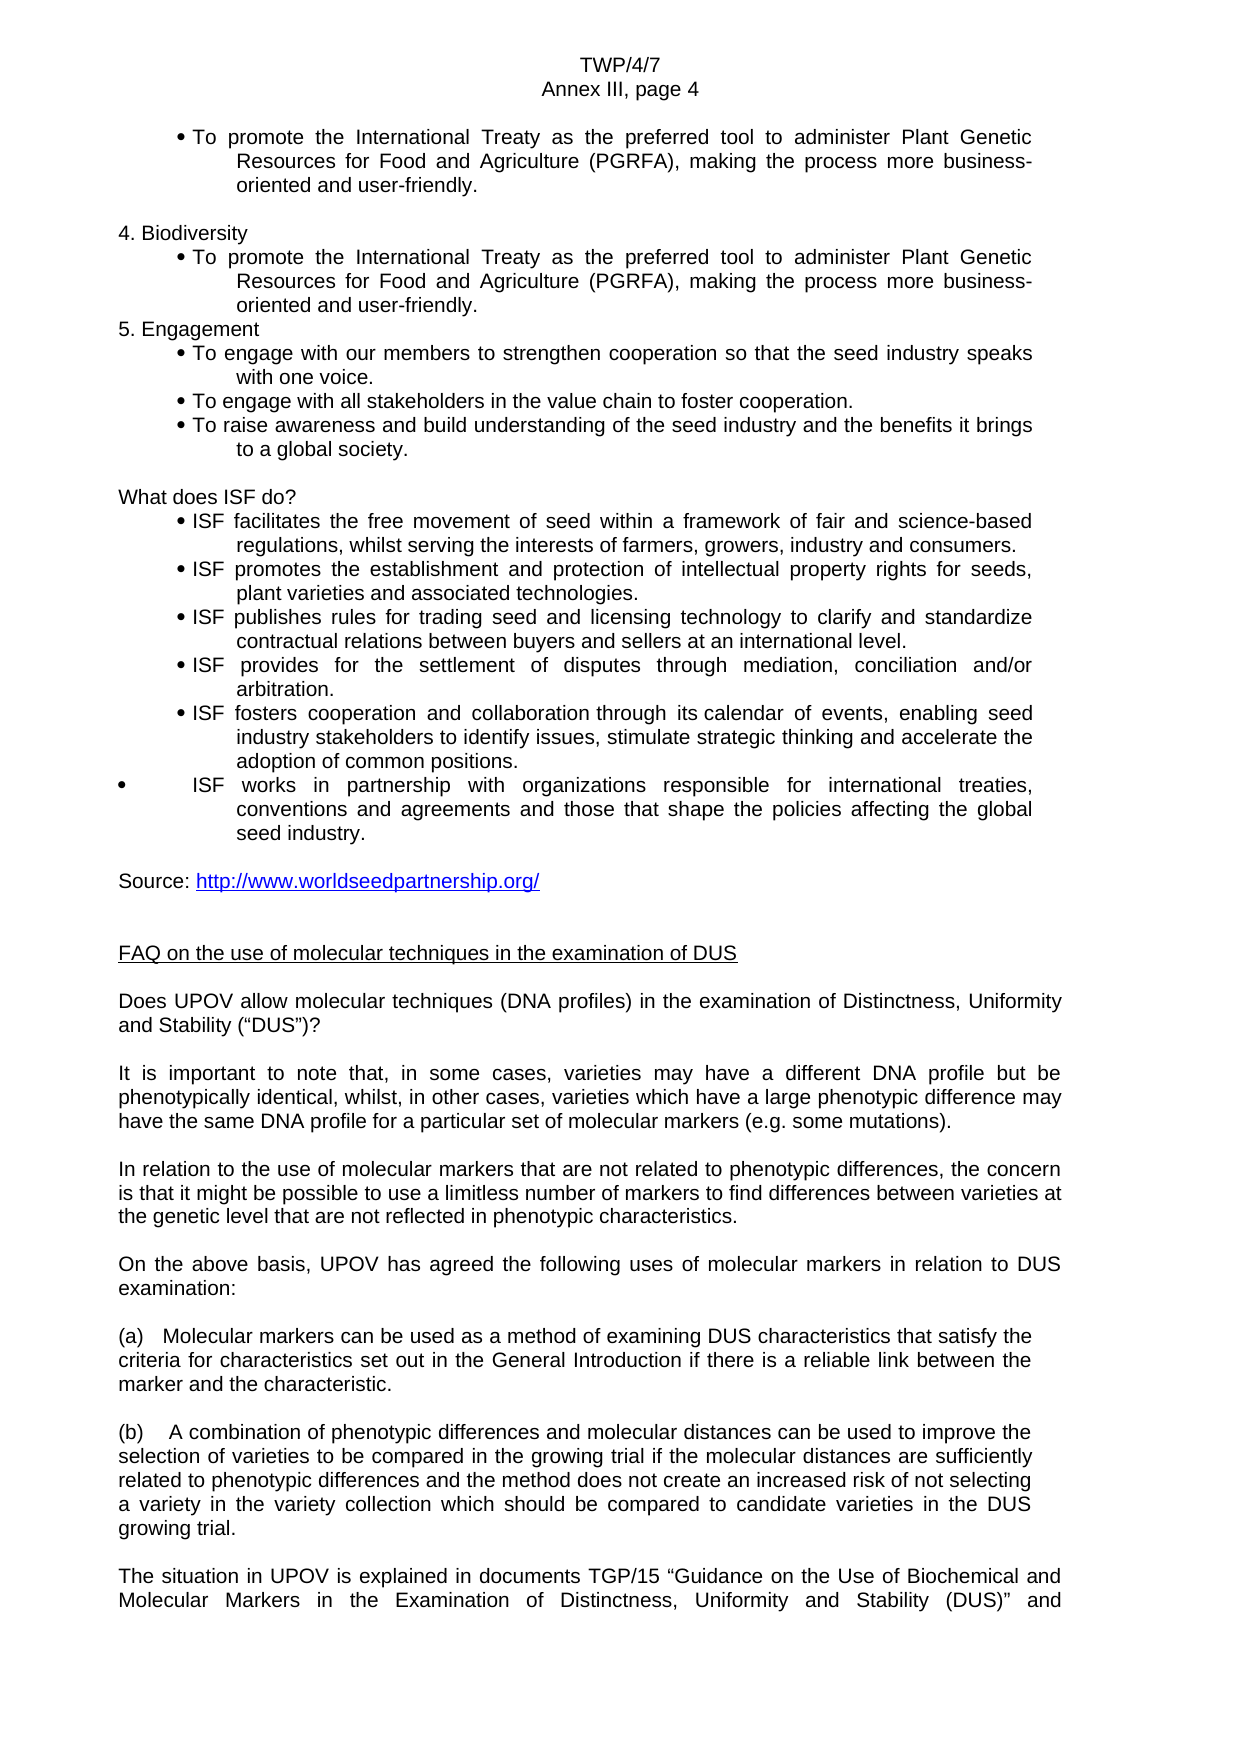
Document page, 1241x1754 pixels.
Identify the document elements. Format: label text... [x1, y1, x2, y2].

subtitle FAQ on the use of molecular techniques in the examination of DUS [118, 941, 1122, 965]
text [118, 1564, 1063, 1612]
list To raise awareness and build understanding of the seed industry and the benefits it brings to a global society. [177, 413, 1033, 461]
text Source: http://www.worldseedpartnership.org/ [118, 869, 1063, 893]
text (b) A combination of phenotypic differences and molecular distances can be used to improve the selection of varieties to be compared in the growing trial if the molecular distances are sufficiently related to phenotypic differences and the method does not create an increased risk of not selecting a variety in the variety collection which should be compared to candidate varieties in the DUS growing trial. [118, 1420, 1033, 1540]
list To promote the International Treaty as the preferred tool to administer Plant Genetic Resources for Food and Agriculture (PGRFA), making the process more business-oriented and user-friendly. [177, 245, 1033, 317]
text Does UPOV allow molecular techniques (DNA profiles) in the examination of Distinctness, Uniformity and Stability (“DUS”)? [118, 989, 1063, 1037]
text 5. Engagement [118, 317, 1063, 341]
list ISF publishes rules for trading seed and licensing technology to clarify and standardize contractual relations between buyers and sellers at an international level. [177, 605, 1033, 653]
text It is important to note that, in some cases, varieties may have a different DNA profile but be phenotypically identical, whilst, in other cases, varieties which have a large phenotypic difference may have the same DNA profile for a particular set of molecular markers (e.g. some mutations). [118, 1061, 1063, 1132]
list ISF promotes the establishment and protection of intellectual property rights for seeds, plant varieties and associated technologies. [177, 557, 1033, 605]
text (a) Molecular markers can be used as a method of examining DUS characteristics that satisfy the criteria for characteristics set out in the General Introduction if there is a reliable link between the marker and the characteristic. [118, 1324, 1033, 1396]
text On the above basis, UPOV has agreed the following uses of molecular markers in relation to DUS examination: [118, 1252, 1063, 1300]
text In relation to the use of molecular markers that are not related to phenotypic differences, the concern is that it might be possible to use a limitless number of markers to find differences between varieties at the genetic level that are not reflected in phenotypic characteristics. [118, 1156, 1063, 1228]
list ISF provides for the settlement of disputes through mediation, conciliation and/or arbitration. [177, 653, 1033, 701]
list To engage with our members to strengthen cooperation so that the seed industry speaks with one voice. [177, 341, 1033, 389]
list ISF works in partnership with organizations responsible for international treaties, conventions and agreements and those that shape the policies affecting the global seed industry. [118, 773, 1033, 845]
list ISF fosters cooperation and collaboration through its calendar of events, enabling seed industry stakeholders to identify issues, stimulate strategic thinking and accelerate the adoption of common positions. [177, 701, 1033, 773]
list To engage with all stakeholders in the value chain to foster cooperation. [177, 389, 1033, 413]
text What does ISF do? [118, 485, 1063, 509]
list To promote the International Treaty as the preferred tool to administer Plant Genetic Resources for Food and Agriculture (PGRFA), making the process more business-oriented and user-friendly. [177, 125, 1033, 197]
text 4. Biodiversity [118, 221, 1063, 245]
list ISF facilitates the free movement of seed within a framework of fair and science-based regulations, whilst serving the interests of farmers, growers, industry and consumers. [177, 509, 1033, 557]
